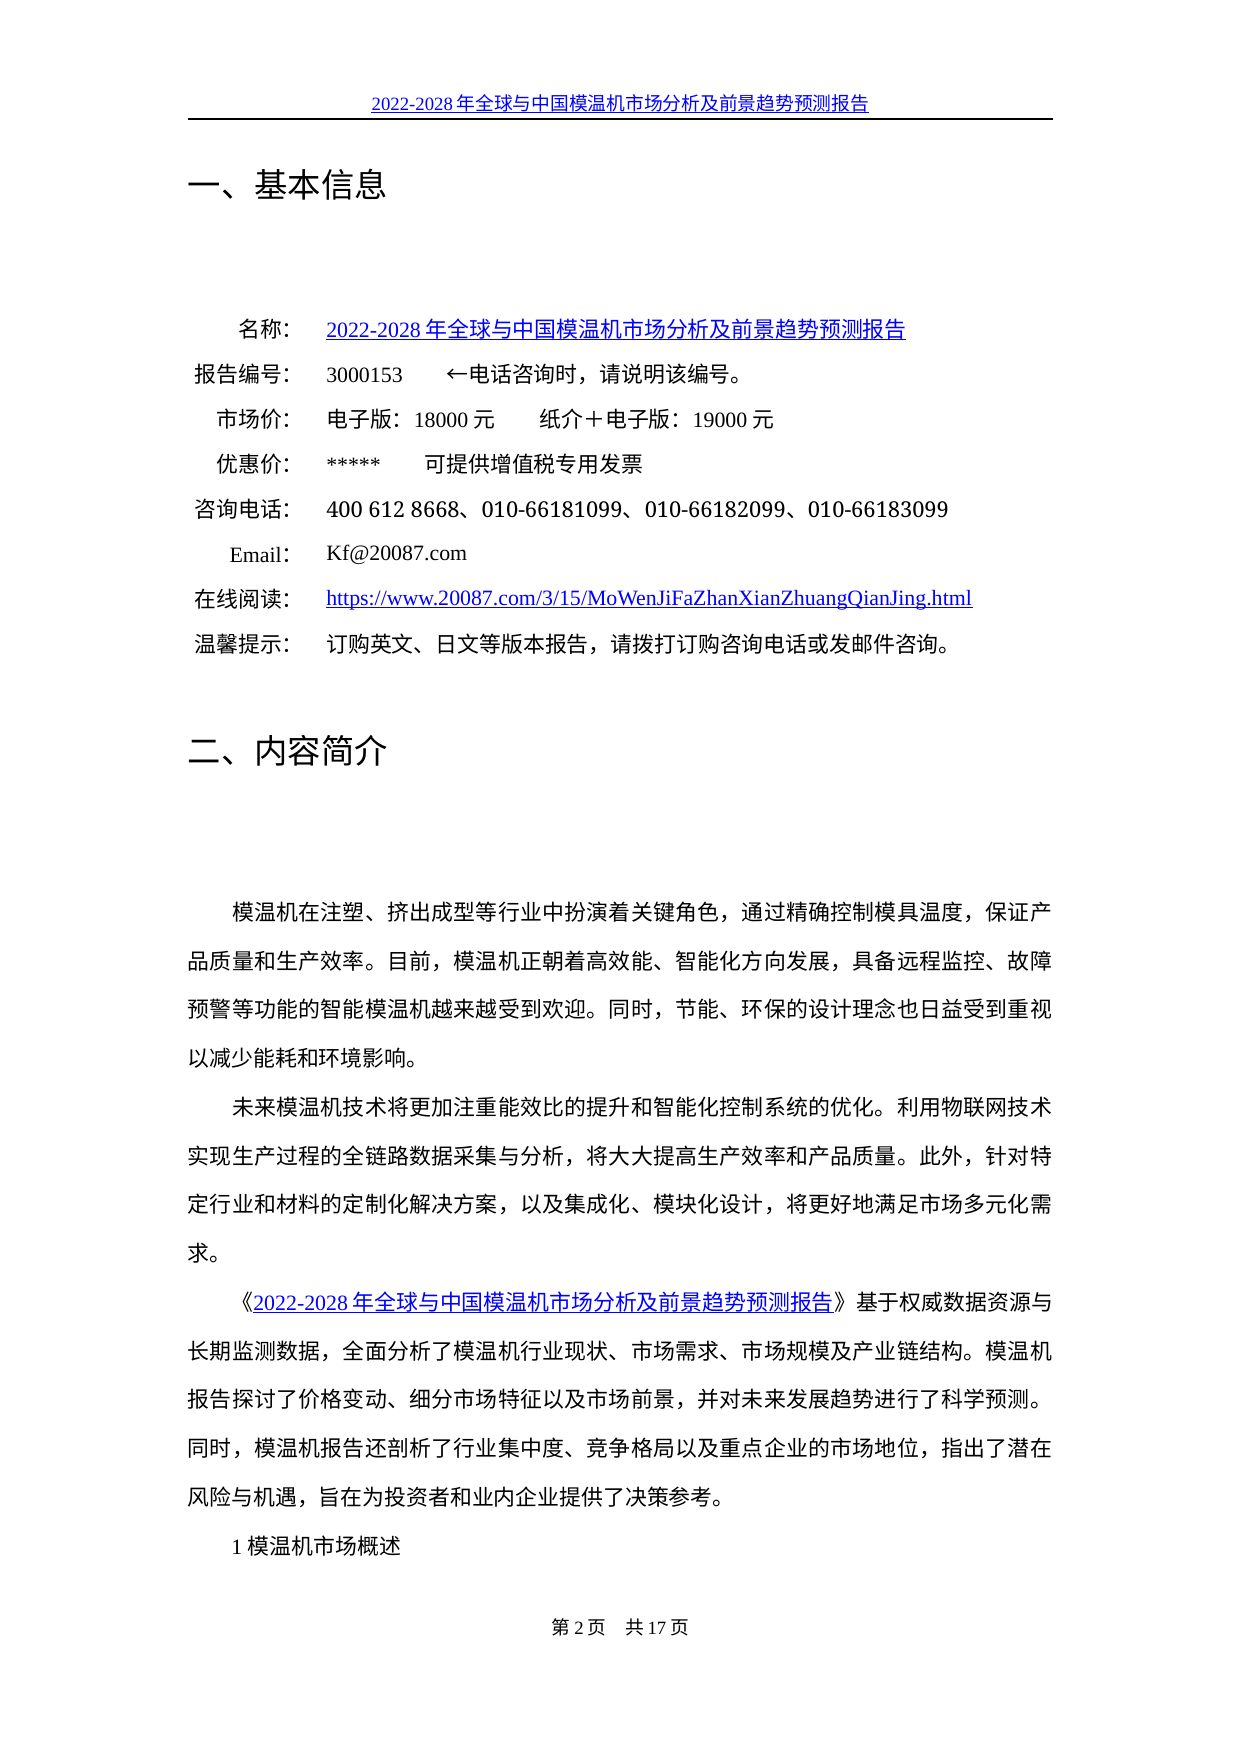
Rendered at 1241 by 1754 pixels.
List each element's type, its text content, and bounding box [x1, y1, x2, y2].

table_cell 订购英文、日文等版本报告，请拨打订购咨询电话或发邮件咨询。 [315, 627, 1073, 672]
table_cell 3000153 ←电话咨询时，请说明该编号。 [315, 357, 1073, 402]
table_cell 400 612 8668、010-66181099、010-66182099、010-66183099 [315, 492, 1073, 537]
table_cell ***** 可提供增值税专用发票 [315, 447, 1073, 492]
table_cell 电子版：18000 元 纸介＋电子版：19000 元 [315, 402, 1073, 447]
title 一、基本信息 [187, 150, 1053, 215]
table_header 2022-2028年全球与中国模温机市场分析及前景趋势预测报告 [315, 312, 1073, 357]
table_cell [315, 582, 1073, 627]
table_cell 市场价： [167, 402, 315, 447]
title 二、内容简介 [187, 717, 1053, 782]
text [187, 894, 1053, 1561]
table_cell 在线阅读： [167, 582, 315, 627]
table_cell 咨询电话： [167, 492, 315, 537]
table_header 名称： [167, 312, 315, 357]
table_cell 温馨提示： [167, 627, 315, 672]
table_cell Kf@20087.com [315, 537, 1073, 582]
table_cell Email： [167, 537, 315, 582]
table_cell 报告编号： [167, 357, 315, 402]
table_cell 优惠价： [167, 447, 315, 492]
